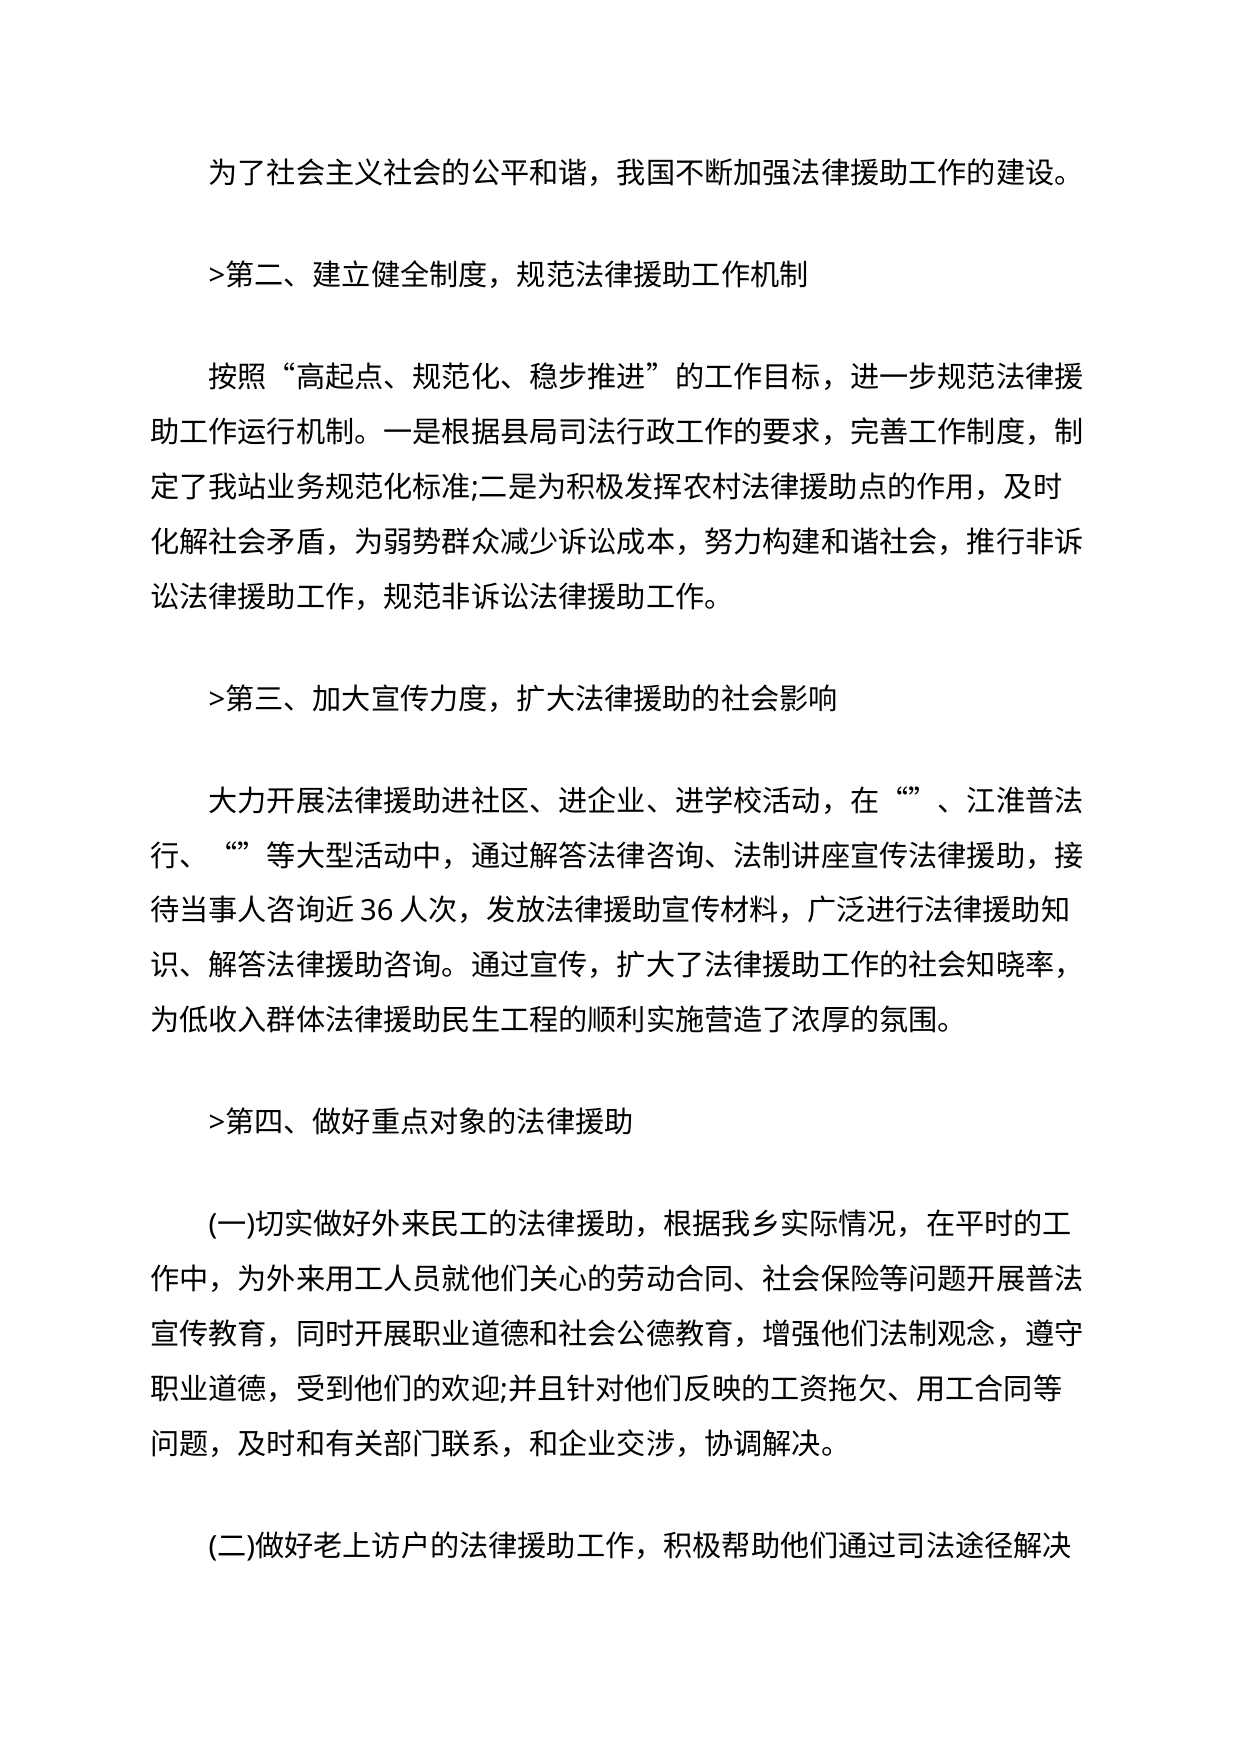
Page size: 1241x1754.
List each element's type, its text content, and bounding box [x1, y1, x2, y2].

text >第四、做好重点对象的法律援助 [150, 1099, 1090, 1141]
text >第三、加大宣传力度，扩大法律援助的社会影响 [150, 675, 1090, 718]
text 为了社会主义社会的公平和谐，我国不断加强法律援助工作的建设。 [150, 150, 1090, 192]
text (一)切实做好外来民工的法律援助，根据我乡实际情况，在平时的工作中，为外来用工人员就他们关心的劳动合同、社会保险等问题开展普法宣传教育，同时开展职业道德和社会公德教育，增强他们法制观念，遵守职业道德，受到他们的欢迎;并且针对他们反映的工资拖欠、用工合同等问题，及时和有关部门联系，和企业交涉，协调解决。 [150, 1201, 1090, 1463]
text 按照“高起点、规范化、稳步推进”的工作目标，进一步规范法律援助工作运行机制。一是根据县局司法行政工作的要求，完善工作制度，制定了我站业务规范化标准;二是为积极发挥农村法律援助点的作用，及时化解社会矛盾，为弱势群众减少诉讼成本，努力构建和谐社会，推行非诉讼法律援助工作，规范非诉讼法律援助工作。 [150, 354, 1090, 616]
text 大力开展法律援助进社区、进企业、进学校活动，在“”、江淮普法行、“”等大型活动中，通过解答法律咨询、法制讲座宣传法律援助，接待当事人咨询近36人次，发放法律援助宣传材料，广泛进行法律援助知识、解答法律援助咨询。通过宣传，扩大了法律援助工作的社会知晓率，为低收入群体法律援助民生工程的顺利实施营造了浓厚的氛围。 [150, 777, 1090, 1039]
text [150, 1522, 1090, 1564]
text >第二、建立健全制度，规范法律援助工作机制 [150, 252, 1090, 294]
